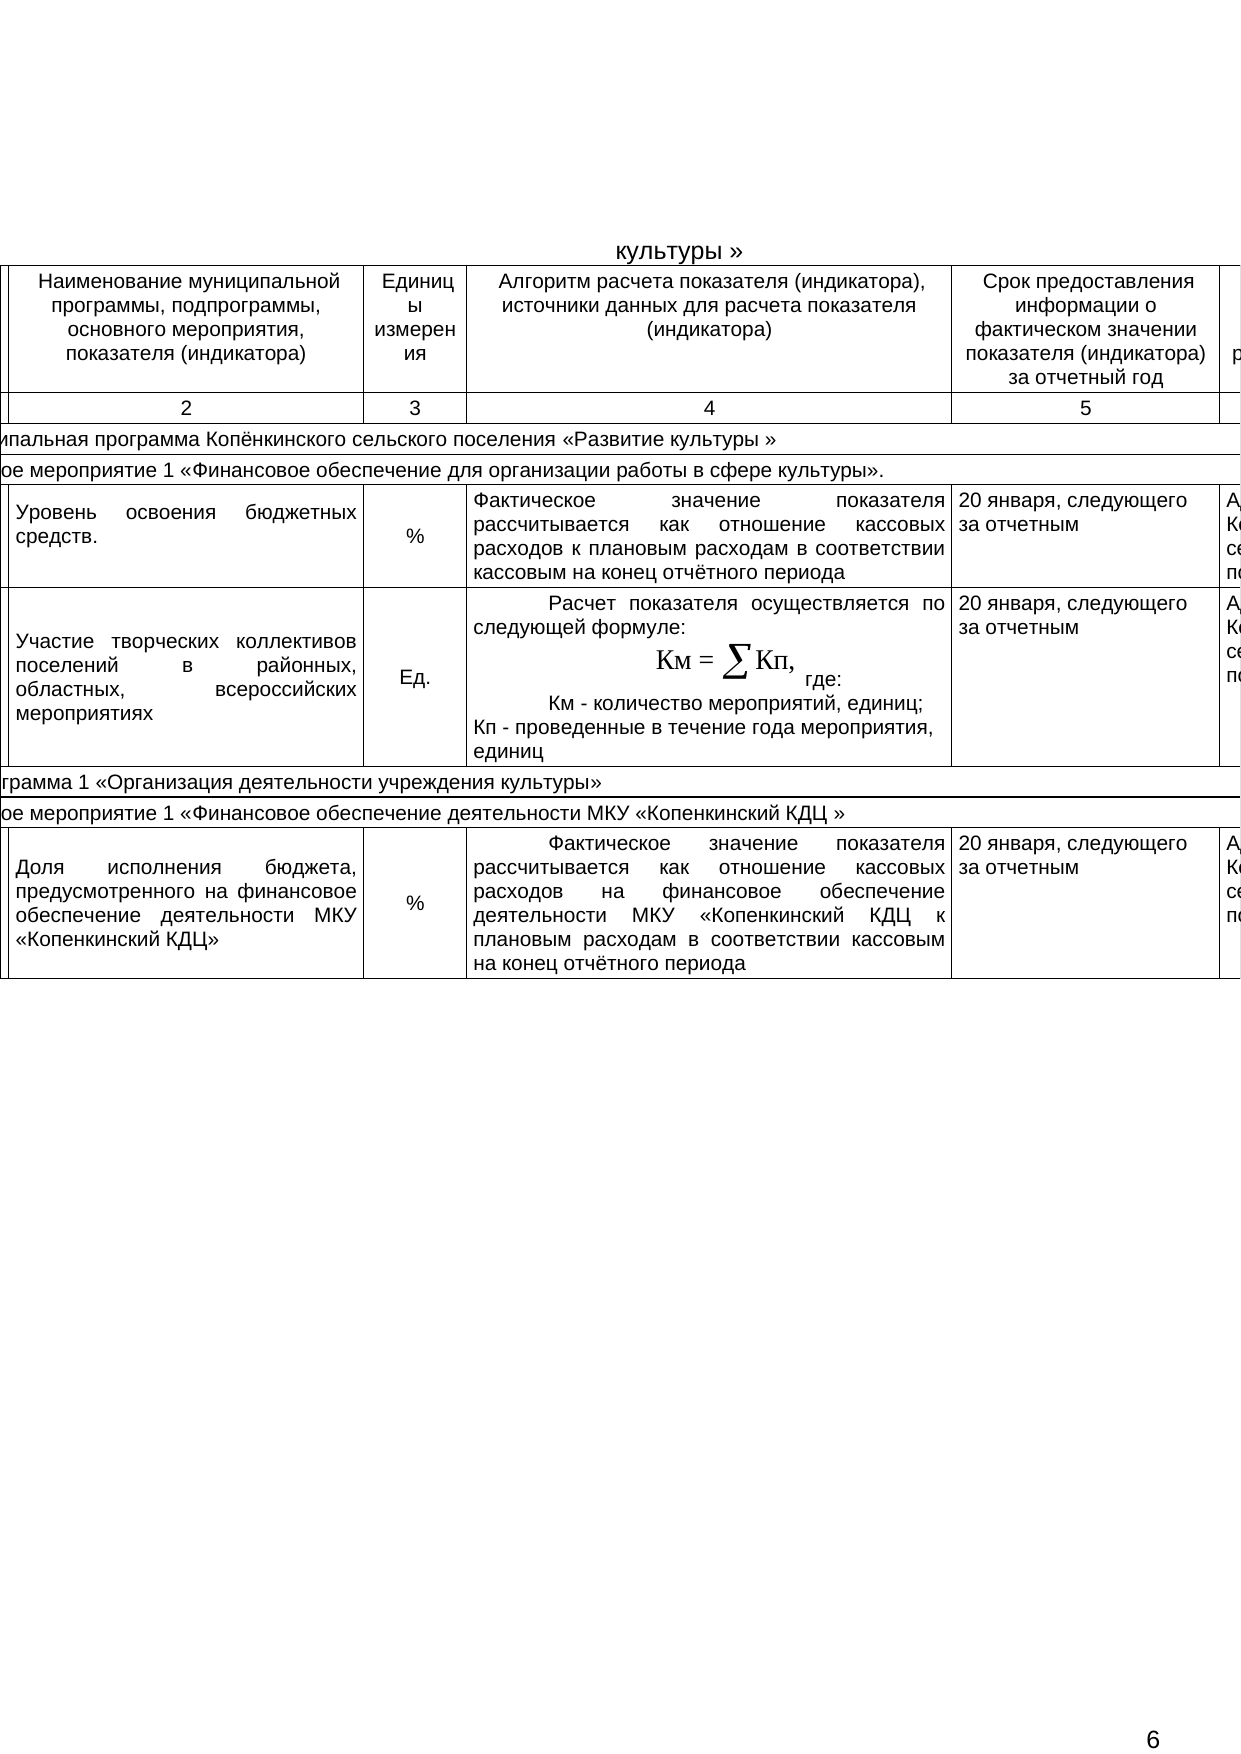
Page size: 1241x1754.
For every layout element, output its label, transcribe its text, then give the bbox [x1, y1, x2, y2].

table_cell Администрация Копёнкинского сельского поселения [1220, 588, 1240, 766]
table_cell Муниципальная программа Копёнкинского сельского поселения «Развитие культуры » [1, 424, 1240, 453]
table_cell 20 января, следующего за отчетным [952, 485, 1219, 587]
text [177, 236, 1181, 265]
table_cell 5 [952, 393, 1219, 423]
table_cell Фактическое значение показателя рассчитывается как отношение кассовых расходов к плановым расходам в соответствии кассовым на конец отчётного периода [467, 485, 951, 587]
table_header Срок предоставления информации о фактическом значении показателя (индикатора) за отчетный год [952, 266, 1219, 392]
table_cell 4 [467, 393, 951, 423]
table_cell 3 [364, 393, 466, 423]
table_cell Ед. [364, 588, 466, 766]
table_cell Основное мероприятие 1 «Финансовое обеспечение деятельности МКУ «Копенкинский КДЦ » [1, 798, 1240, 827]
table_cell 2 [9, 393, 363, 423]
table_cell Расчет показателя осуществляется по следующей формуле: где: Км - количество мероприятий, единиц; Кп - проведенные в течение года мероприятия, единиц [467, 588, 951, 766]
table_cell Подпрограмма 1 «Организация деятельности учреждения культуры» [1, 767, 1240, 796]
table_cell Доля исполнения бюджета, предусмотренного на финансовое обеспечение деятельности МКУ «Копенкинский КДЦ» [9, 828, 363, 978]
table_cell 20 января, следующего за отчетным [952, 588, 1219, 766]
table_cell Участие творческих коллективов поселений в районных, областных, всероссийских мероприятиях [9, 588, 363, 766]
table_cell Основное мероприятие 1 «Финансовое обеспечение для организации работы в сфере культуры». [1, 455, 1240, 484]
table_header Алгоритм расчета показателя (индикатора), источники данных для расчета показателя (индикатора) [467, 266, 951, 392]
table_cell Администрация Копёнкинского сельского поселения [1220, 828, 1240, 978]
table_cell % [364, 828, 466, 978]
table_cell Уровень освоения бюджетных средств. [9, 485, 363, 587]
table_cell % [364, 485, 466, 587]
table_header Единицы измерения [364, 266, 466, 392]
table_cell 6 [1220, 393, 1240, 423]
table_cell 20 января, следующего за отчетным [952, 828, 1219, 978]
table_header Наименование муниципальной программы, подпрограммы, основного мероприятия, показателя (индикатора) [9, 266, 363, 392]
table_cell Фактическое значение показателя рассчитывается как отношение кассовых расходов на финансовое обеспечение деятельности МКУ «Копенкинский КДЦ к плановым расходам в соответствии кассовым на конец отчётного периода [467, 828, 951, 978]
